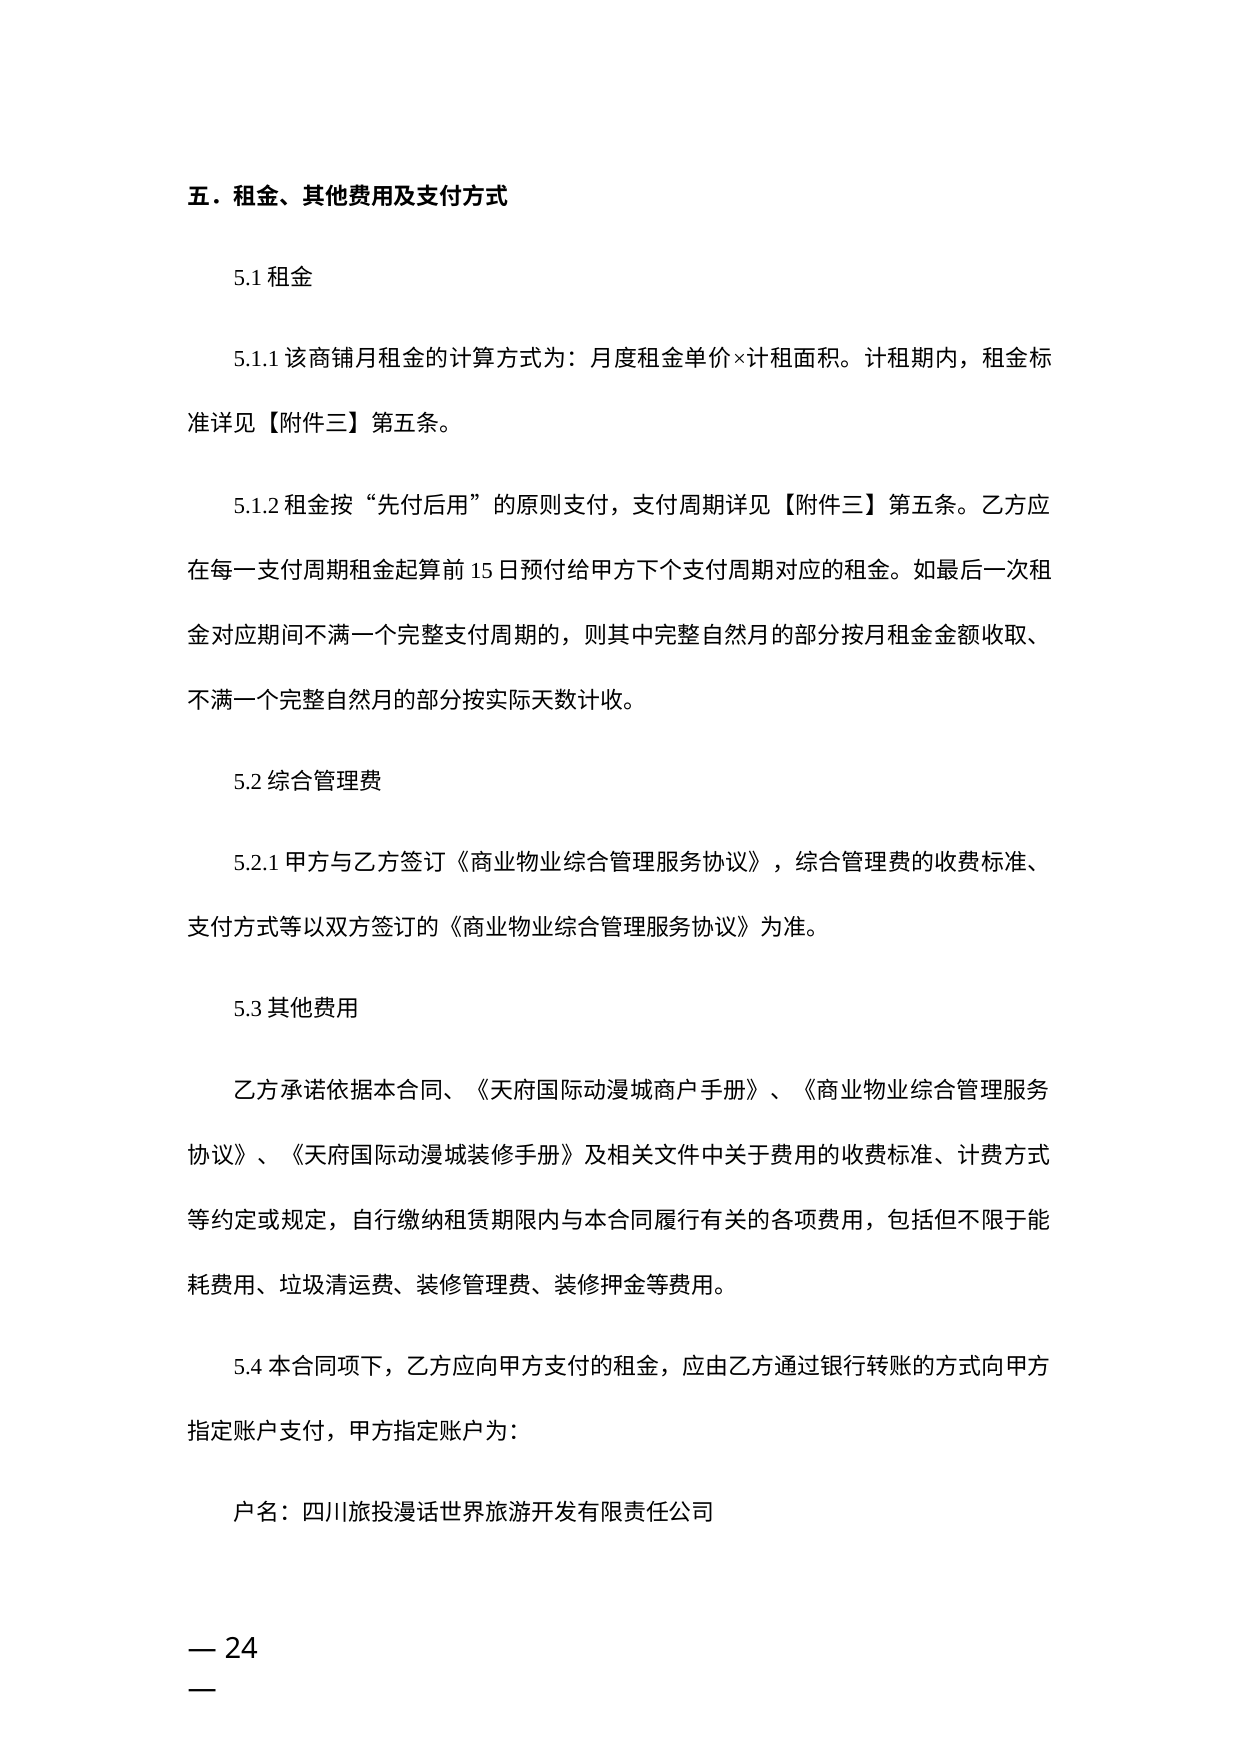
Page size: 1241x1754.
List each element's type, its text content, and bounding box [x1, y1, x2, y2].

text 5.1 租金 [187, 243, 1053, 308]
list 5.2.1甲方与乙方签订《商业物业综合管理服务协议》，综合管理费的收费标准、支付方式等以双方签订的《商业物业综合管理服务协议》为准。 [187, 828, 1053, 958]
text 5.1.2租金按“先付后用”的原则支付，支付周期详见【附件三】第五条。乙方应在每一支付周期租金起算前15日预付给甲方下个支付周期对应的租金。如最后一次租金对应期间不满一个完整支付周期的，则其中完整自然月的部分按月租金金额收取、不满一个完整自然月的部分按实际天数计收。 [187, 471, 1053, 731]
text 五．租金、其他费用及支付方式 [187, 162, 1053, 227]
text 乙方承诺依据本合同、《天府国际动漫城商户手册》、《商业物业综合管理服务协议》、《天府国际动漫城装修手册》及相关文件中关于费用的收费标准、计费方式等约定或规定，自行缴纳租赁期限内与本合同履行有关的各项费用，包括但不限于能耗费用、垃圾清运费、装修管理费、装修押金等费用。 [187, 1056, 1053, 1316]
text 5.1.1该商铺月租金的计算方式为：月度租金单价×计租面积。计租期内，租金标准详见【附件三】第五条。 [187, 324, 1053, 454]
text 5.3 其他费用 [187, 974, 1053, 1039]
text 5.4 本合同项下，乙方应向甲方支付的租金，应由乙方通过银行转账的方式向甲方指定账户支付，甲方指定账户为： [187, 1332, 1053, 1462]
text 户名：四川旅投漫话世界旅游开发有限责任公司 [187, 1478, 1053, 1543]
text 5.2 综合管理费 [187, 747, 1053, 812]
